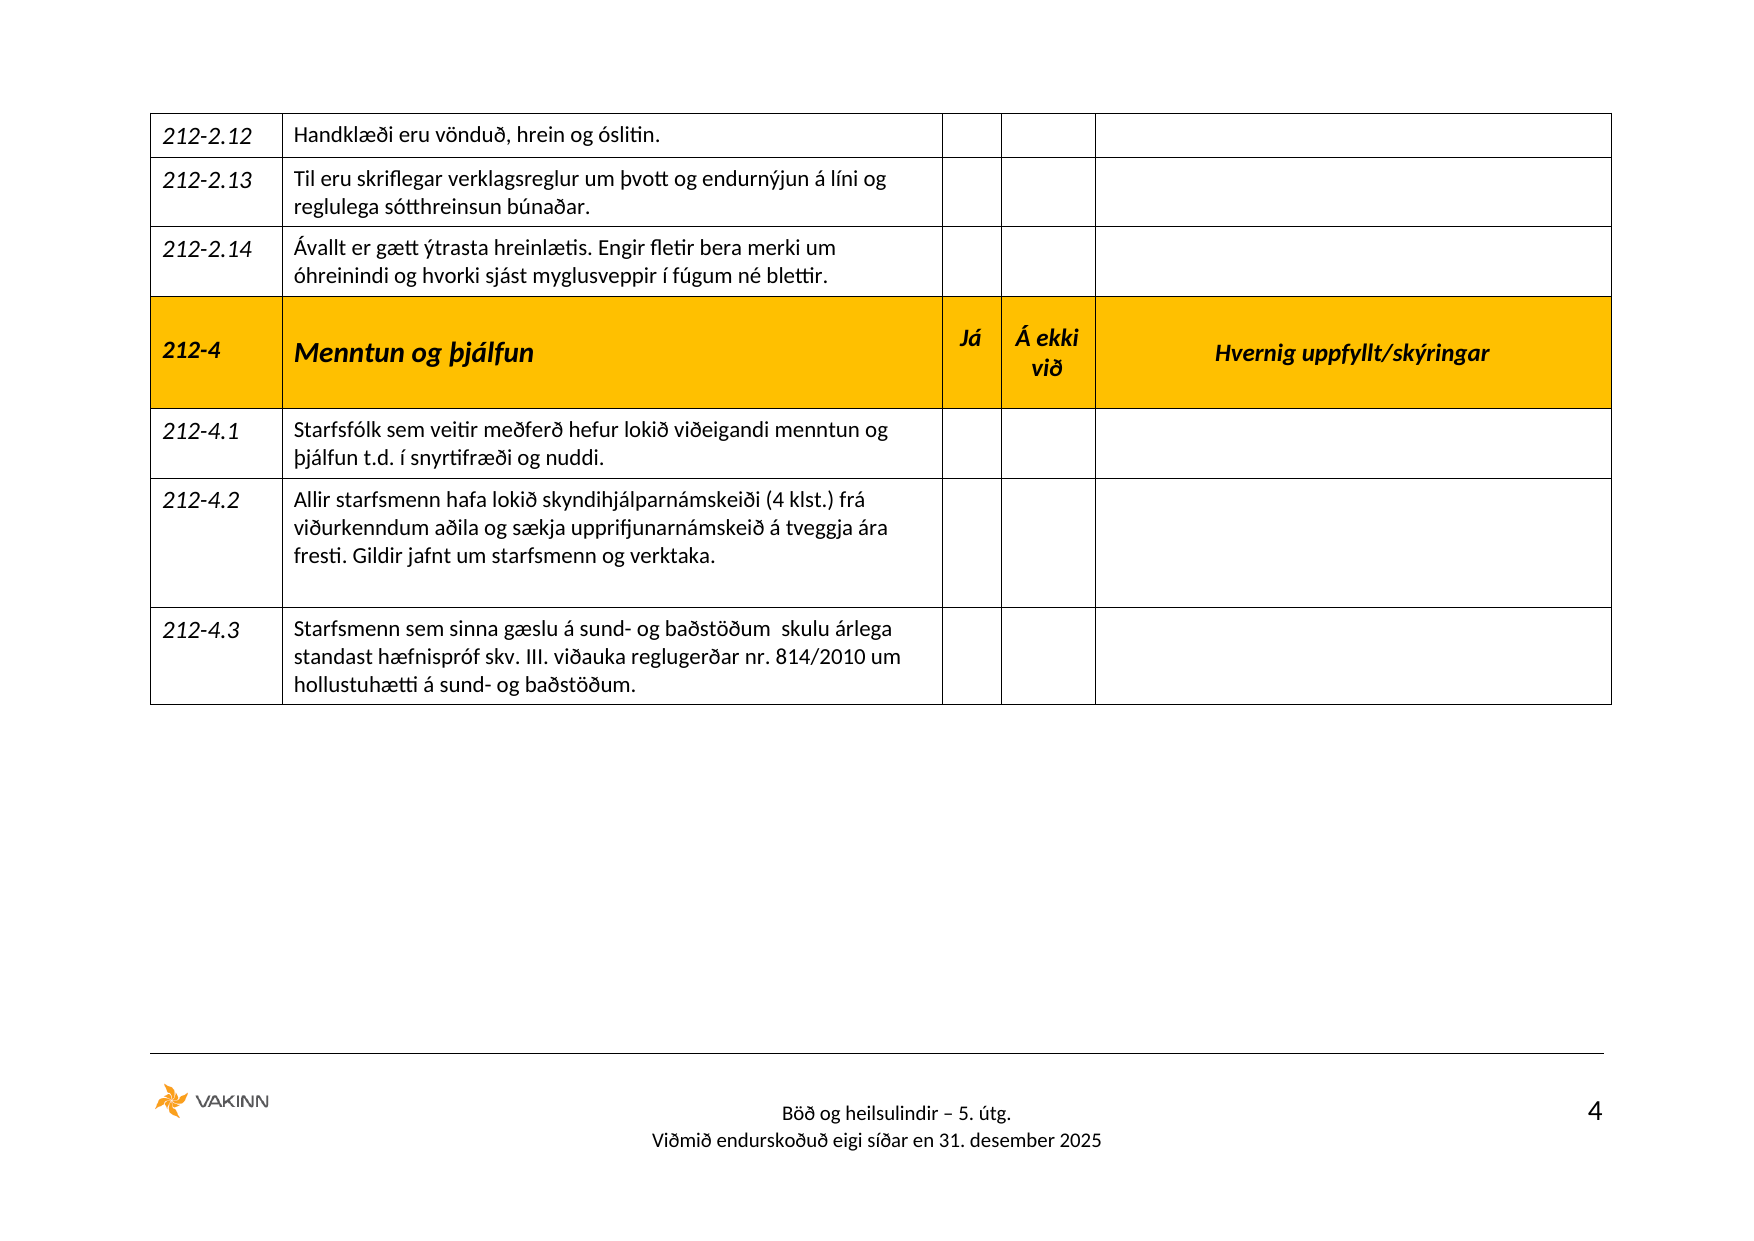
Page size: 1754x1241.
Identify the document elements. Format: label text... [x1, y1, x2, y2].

table_cell 212-2.14 [151, 227, 282, 296]
table_cell [1002, 409, 1095, 477]
table_cell [943, 114, 1001, 157]
table_cell Menntun og þjálfun [283, 297, 942, 408]
table_cell Hvernig uppfyllt/skýringar [1096, 297, 1611, 408]
table_cell [1002, 227, 1095, 296]
table_cell [1002, 158, 1095, 226]
table_cell 212-4 [151, 297, 282, 408]
table_cell 212-4.1 [151, 409, 282, 477]
table_cell [1096, 158, 1611, 226]
table_cell [1096, 227, 1611, 296]
table_cell Ávallt er gætt ýtrasta hreinlætis. Engir fletir bera merki um óhreinindi og hvorki sjást myglusveppir í fúgum né blettir. [283, 227, 942, 296]
table_cell 212-2.12 [151, 114, 282, 157]
table_cell 212-4.2 [151, 479, 282, 607]
table_cell [943, 409, 1001, 477]
table_cell 212-2.13 [151, 158, 282, 226]
table_cell Starfsfólk sem veitir meðferð hefur lokið viðeigandi menntun og þjálfun t.d. í snyrtifræði og nuddi. [283, 409, 942, 477]
table_cell Til eru skriflegar verklagsreglur um þvott og endurnýjun á líni og reglulega sótthreinsun búnaðar. [283, 158, 942, 226]
table_cell [1002, 608, 1095, 704]
table_cell Allir starfsmenn hafa lokið skyndihjálparnámskeiði (4 klst.) frá viðurkenndum aðila og sækja upprifjunarnámskeið á tveggja ára fresti. Gildir jafnt um starfsmenn og verktaka. [283, 479, 942, 607]
table_cell 212-4.3 [151, 608, 282, 704]
table_cell [943, 608, 1001, 704]
table_cell [1002, 479, 1095, 607]
table_cell Á ekki við [1002, 297, 1095, 408]
table_cell [943, 479, 1001, 607]
table_cell [943, 227, 1001, 296]
table_cell Handklæði eru vönduð, hrein og óslitin. [283, 114, 942, 157]
table_cell Starfsmenn sem sinna gæslu á sund- og baðstöðum skulu árlega standast hæfnispróf skv. III. viðauka reglugerðar nr. 814/2010 um hollustuhætti á sund- og baðstöðum. [283, 608, 942, 704]
picture [151, 1081, 275, 1121]
table_cell [1096, 608, 1611, 704]
table_cell [943, 158, 1001, 226]
table_cell [1096, 114, 1611, 157]
table_cell Já [943, 297, 1001, 408]
table_cell [1096, 479, 1611, 607]
table_cell [1002, 114, 1095, 157]
table_cell [1096, 409, 1611, 477]
